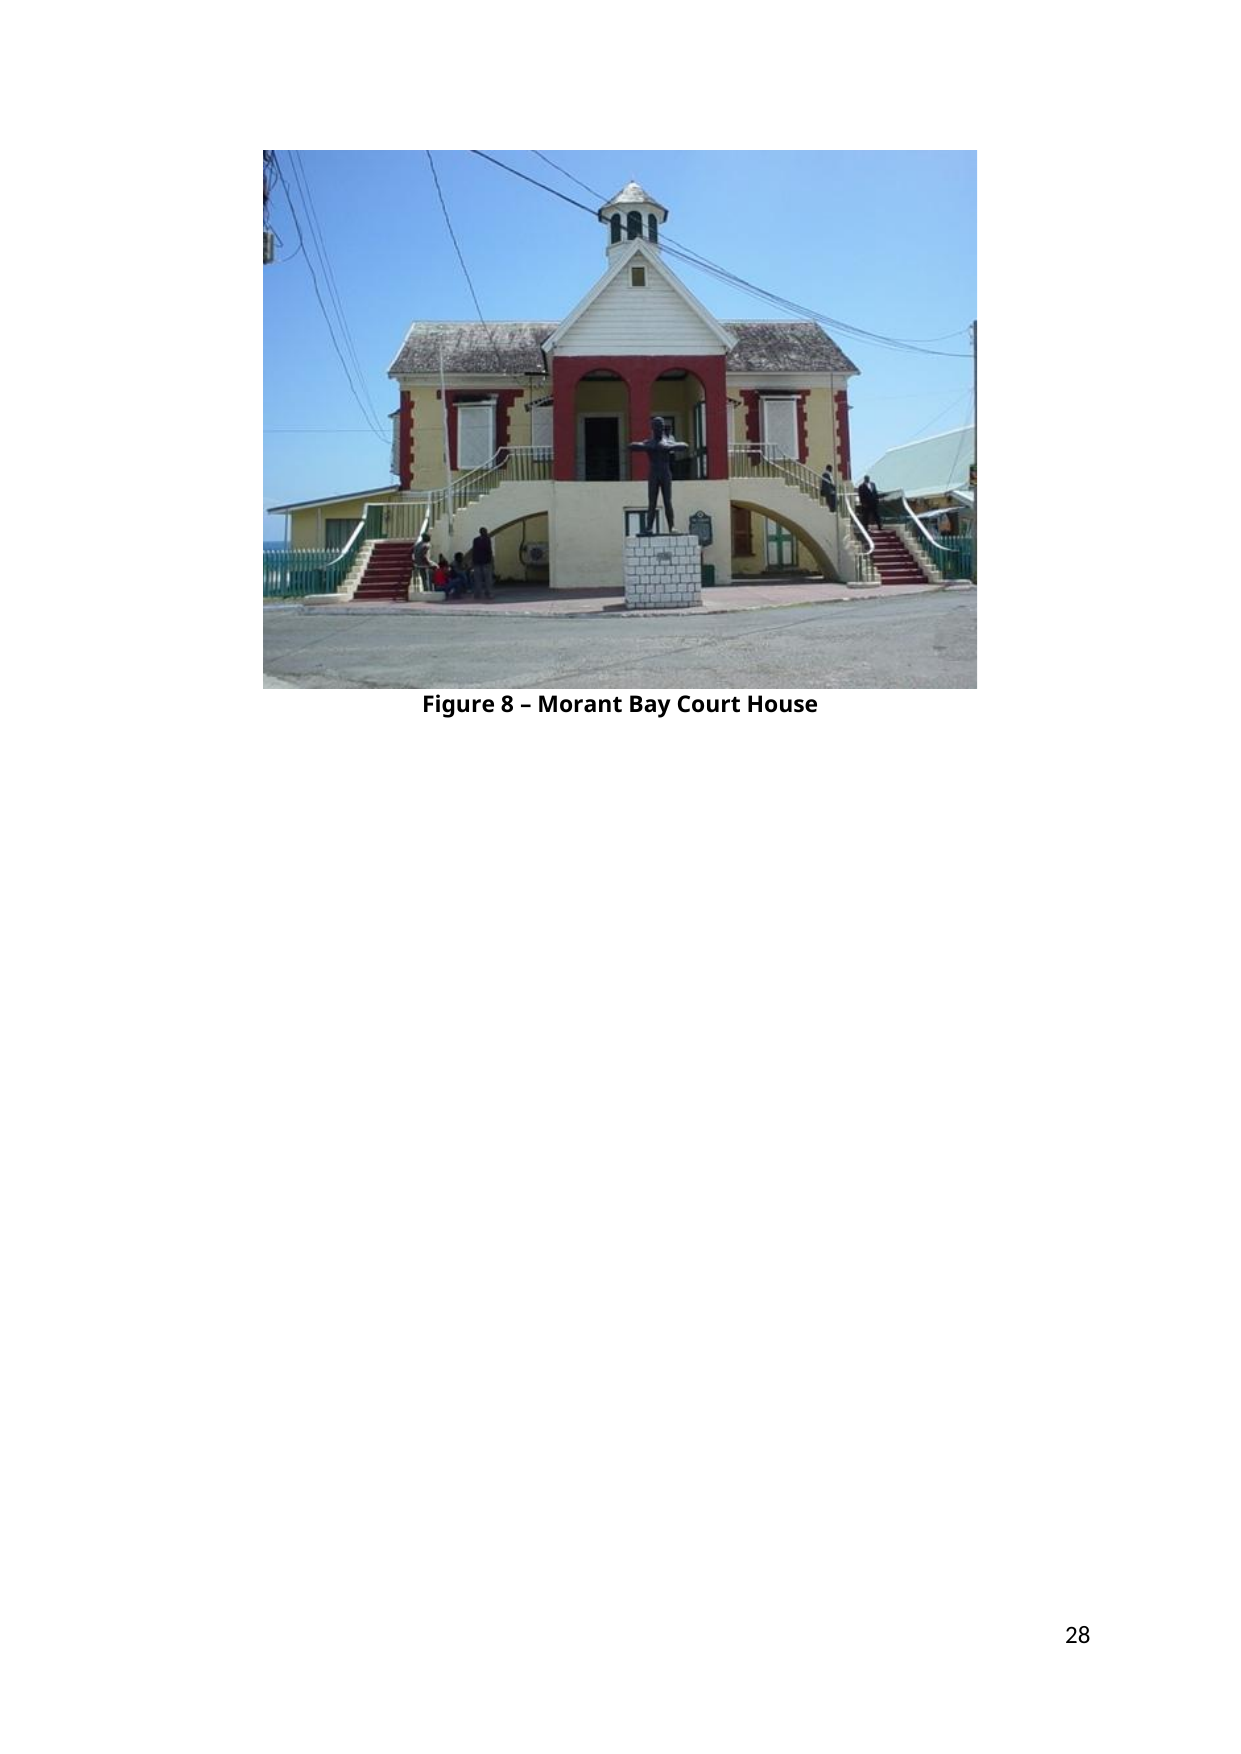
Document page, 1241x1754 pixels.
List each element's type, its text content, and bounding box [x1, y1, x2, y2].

text Figure 8 – Morant Bay Court House [150, 688, 1090, 719]
picture [263, 150, 978, 689]
